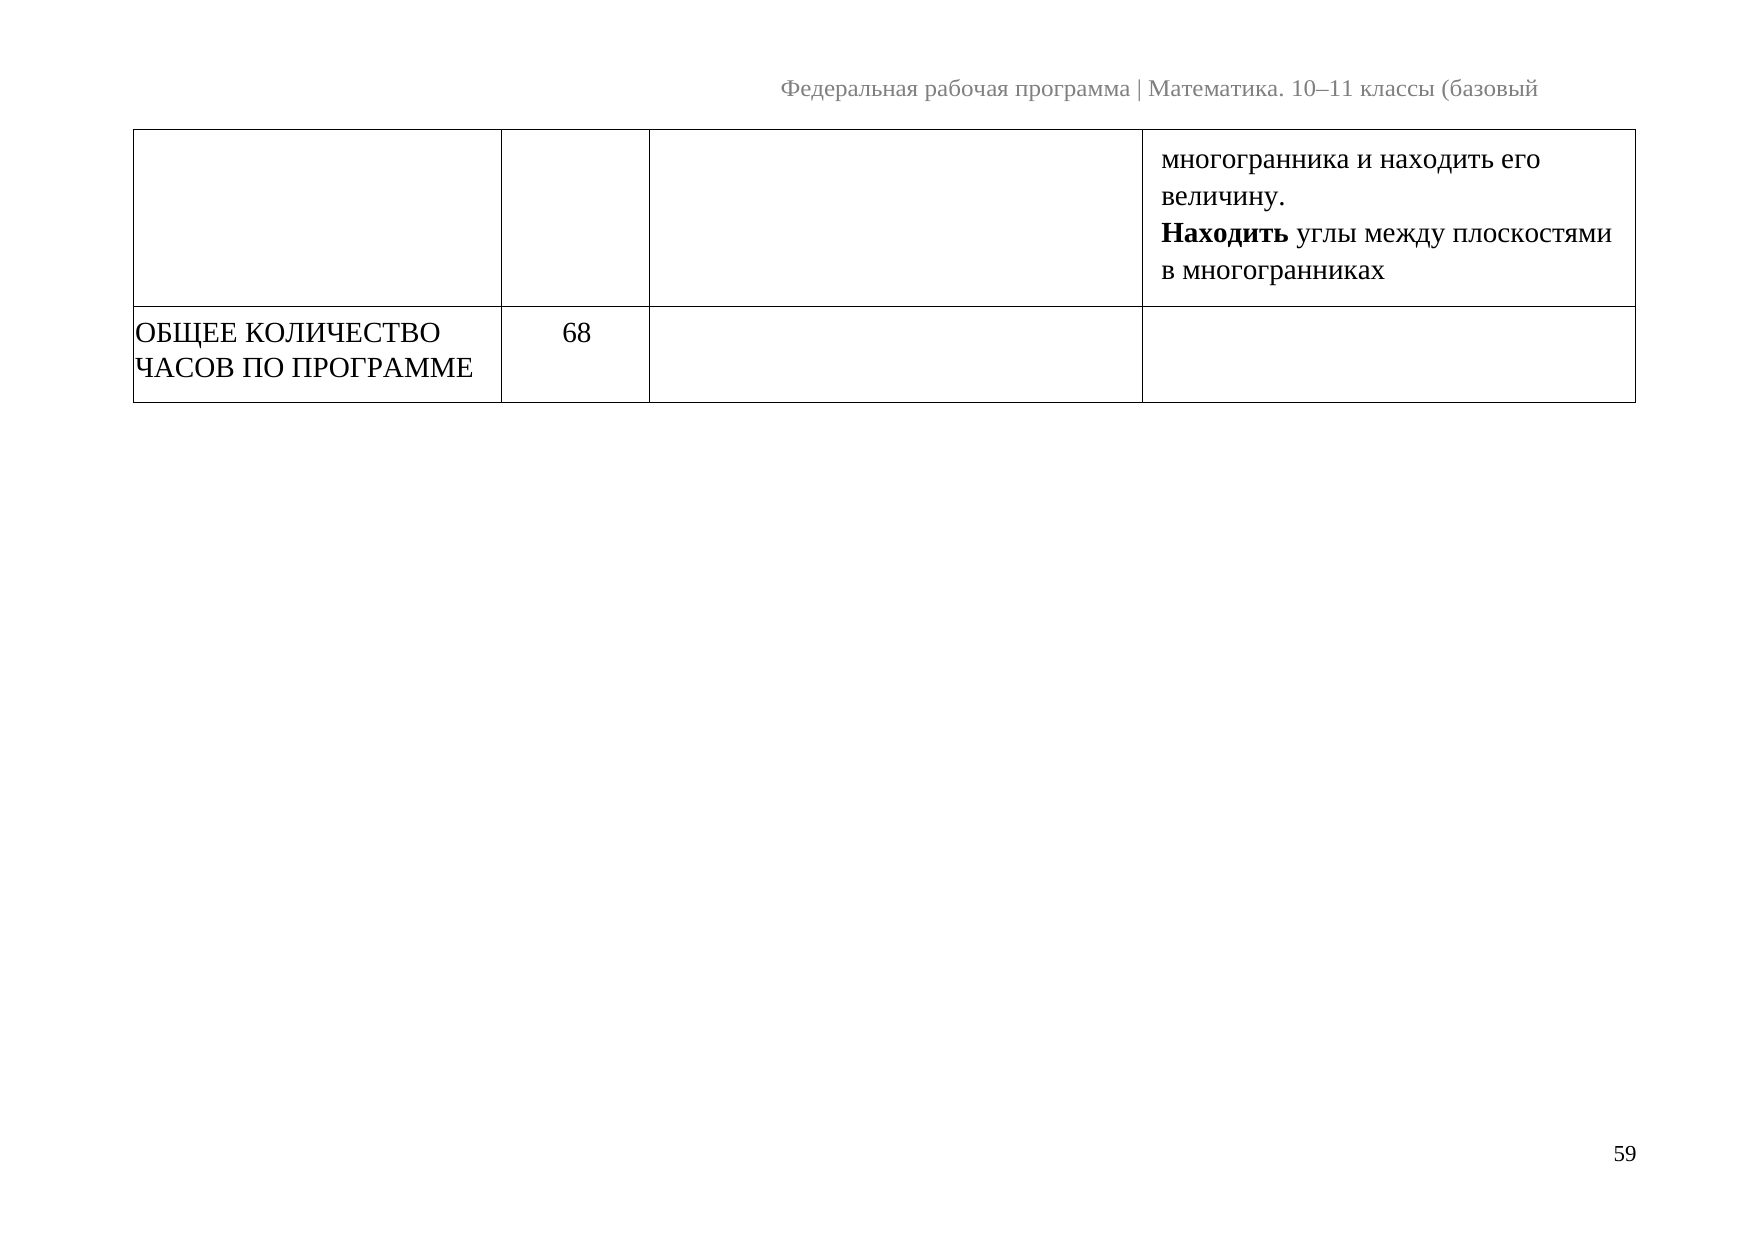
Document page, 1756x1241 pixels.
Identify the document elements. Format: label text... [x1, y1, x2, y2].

table_cell 68 [502, 307, 649, 402]
table_header [134, 130, 501, 306]
table_header [502, 130, 649, 306]
table_cell ОБЩЕЕ КОЛИЧЕСТВО ЧАСОВ ПО ПРОГРАММЕ [134, 307, 501, 402]
table_cell [650, 307, 1142, 402]
table_header [650, 130, 1142, 306]
table_header многогранника и находить его величину. Находить углы между плоскостями в многогранниках [1143, 130, 1635, 306]
table_cell [1143, 307, 1635, 402]
